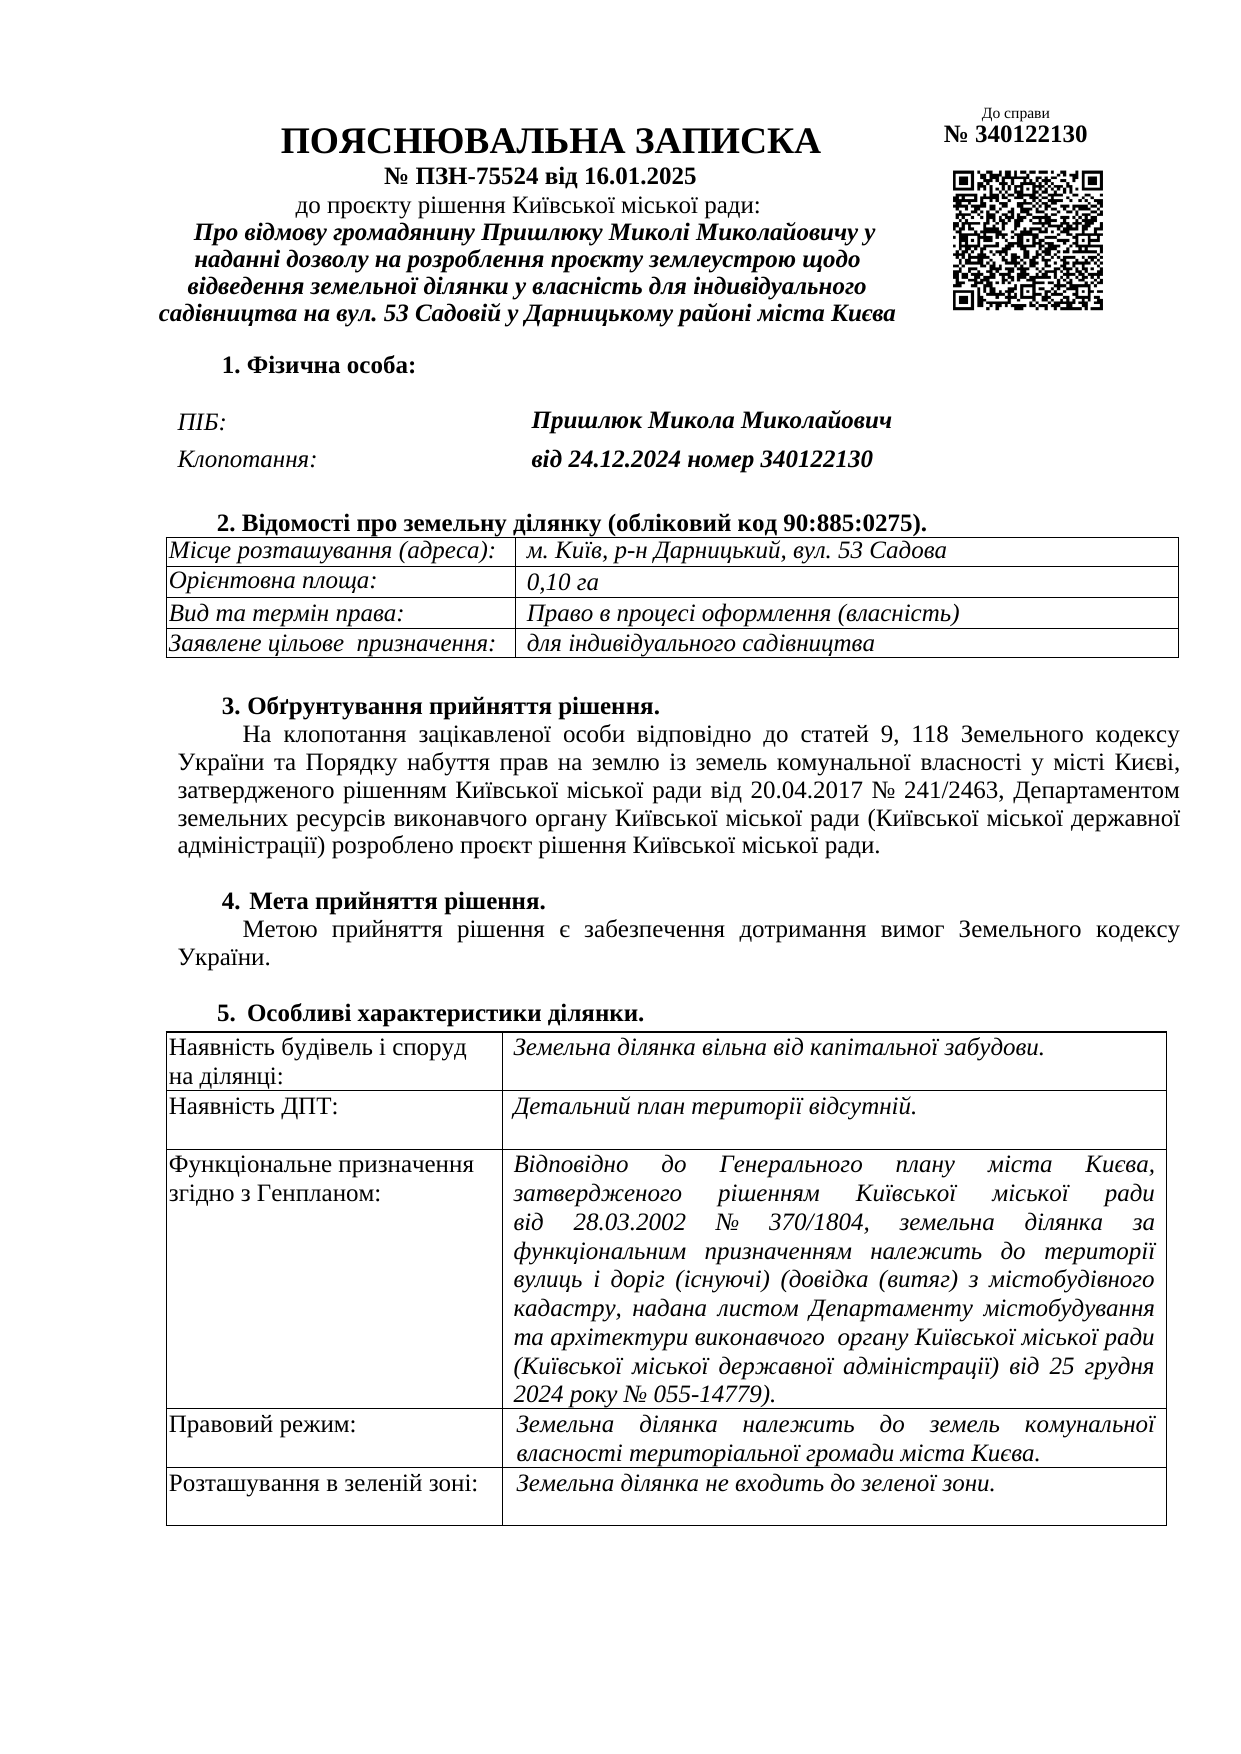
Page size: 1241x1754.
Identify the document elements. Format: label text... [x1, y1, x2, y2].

text до проєкту рішення Київської міської ради: [295, 190, 833, 219]
table_cell Клопотання: [166, 444, 531, 479]
table_cell Розташування в зеленій зоні: [167, 1468, 502, 1525]
text Метою прийняття рішення є забезпечення дотримання вимог Земельного кодексу України. [177, 915, 1181, 971]
table_cell Наявність ДПТ: [167, 1091, 502, 1148]
table_header м. Київ, р-н Дарницький, вул. 53 Садова [516, 538, 1178, 566]
table_cell Право в процесі оформлення (власність) [516, 598, 1178, 627]
table_cell Земельна ділянка належить до земель комунальної власності територіальної громади міста Києва. [503, 1409, 1166, 1467]
table_cell Земельна ділянка не входить до зеленої зони. [503, 1468, 1166, 1525]
table_cell Функціональне призначення згідно з Генпланом: [167, 1150, 502, 1408]
table_header Наявність будівель і споруд на ділянці: [167, 1033, 502, 1090]
text Про відмову громадянину Пришлюку Миколі Миколайовичу у наданні дозволу на розроблення проєкту землеустрою щодо відведення земельної ділянки у власність для індивідуального садівництва на вул. 53 Садовій у Дарницькому районі міста Києва [133, 219, 944, 327]
text ПОЯСНЮВАЛЬНА ЗАПИСКА [281, 118, 1181, 161]
table_cell Відповідно до Генерального плану міста Києва, затвердженого рішенням Київської міської ради від 28.03.2002 № 370/1804, земельна ділянка за функціональним призначенням належить до території вулиць і доріг (існуючі) (довідка (витяг) з містобудівного кадастру, надана листом Департаменту містобудування та архітектури виконавчого органу Київської міської ради (Київської міської державної адміністрації) від 25 грудня 2024 року № 055-14779). [503, 1150, 1166, 1408]
table_cell Детальний план території відсутній. [503, 1091, 1166, 1148]
text 2. Відомості про земельну ділянку (обліковий код 90:885:0275). [217, 508, 1181, 537]
table_cell від 24.12.2024 номер 340122130 [531, 444, 1226, 479]
table_header Земельна ділянка вільна від капітальної забудови. [503, 1033, 1166, 1090]
list Особливі характеристики ділянки. [177, 998, 1181, 1027]
text На клопотання зацікавленої особи відповідно до статей 9, 118 Земельного кодексу України та Порядку набуття прав на землю із земель комунальної власності у місті Києві, затвердженого рішенням Київської міської ради від 20.04.2017 № 241/2463, Департаментом земельних ресурсів виконавчого органу Київської міської ради (Київської міської державної адміністрації) розроблено проєкт рішення Київської міської ради. [177, 720, 1181, 859]
table_cell для індивідуального садівництва [516, 629, 1178, 657]
table_cell Вид та термін права: [167, 598, 515, 627]
text № ПЗН-75524 від 16.01.2025 [384, 161, 833, 190]
table_header Місце розташування (адреса): [167, 538, 515, 566]
list Обґрунтування прийняття рішення. [162, 691, 1181, 720]
table_header Пришлюк Микола Миколайович [531, 407, 1226, 444]
picture [940, 159, 1115, 321]
table_cell Орієнтовна площа: [167, 567, 515, 597]
list Мета прийняття рішення. [177, 887, 1181, 915]
table_header ПІБ: [166, 407, 531, 444]
text 1. Фізична особа: [177, 350, 1181, 378]
table_cell Заявлене цільове призначення: [167, 629, 515, 657]
table_cell 0,10 га [516, 567, 1178, 597]
table_cell Правовий режим: [167, 1409, 502, 1467]
